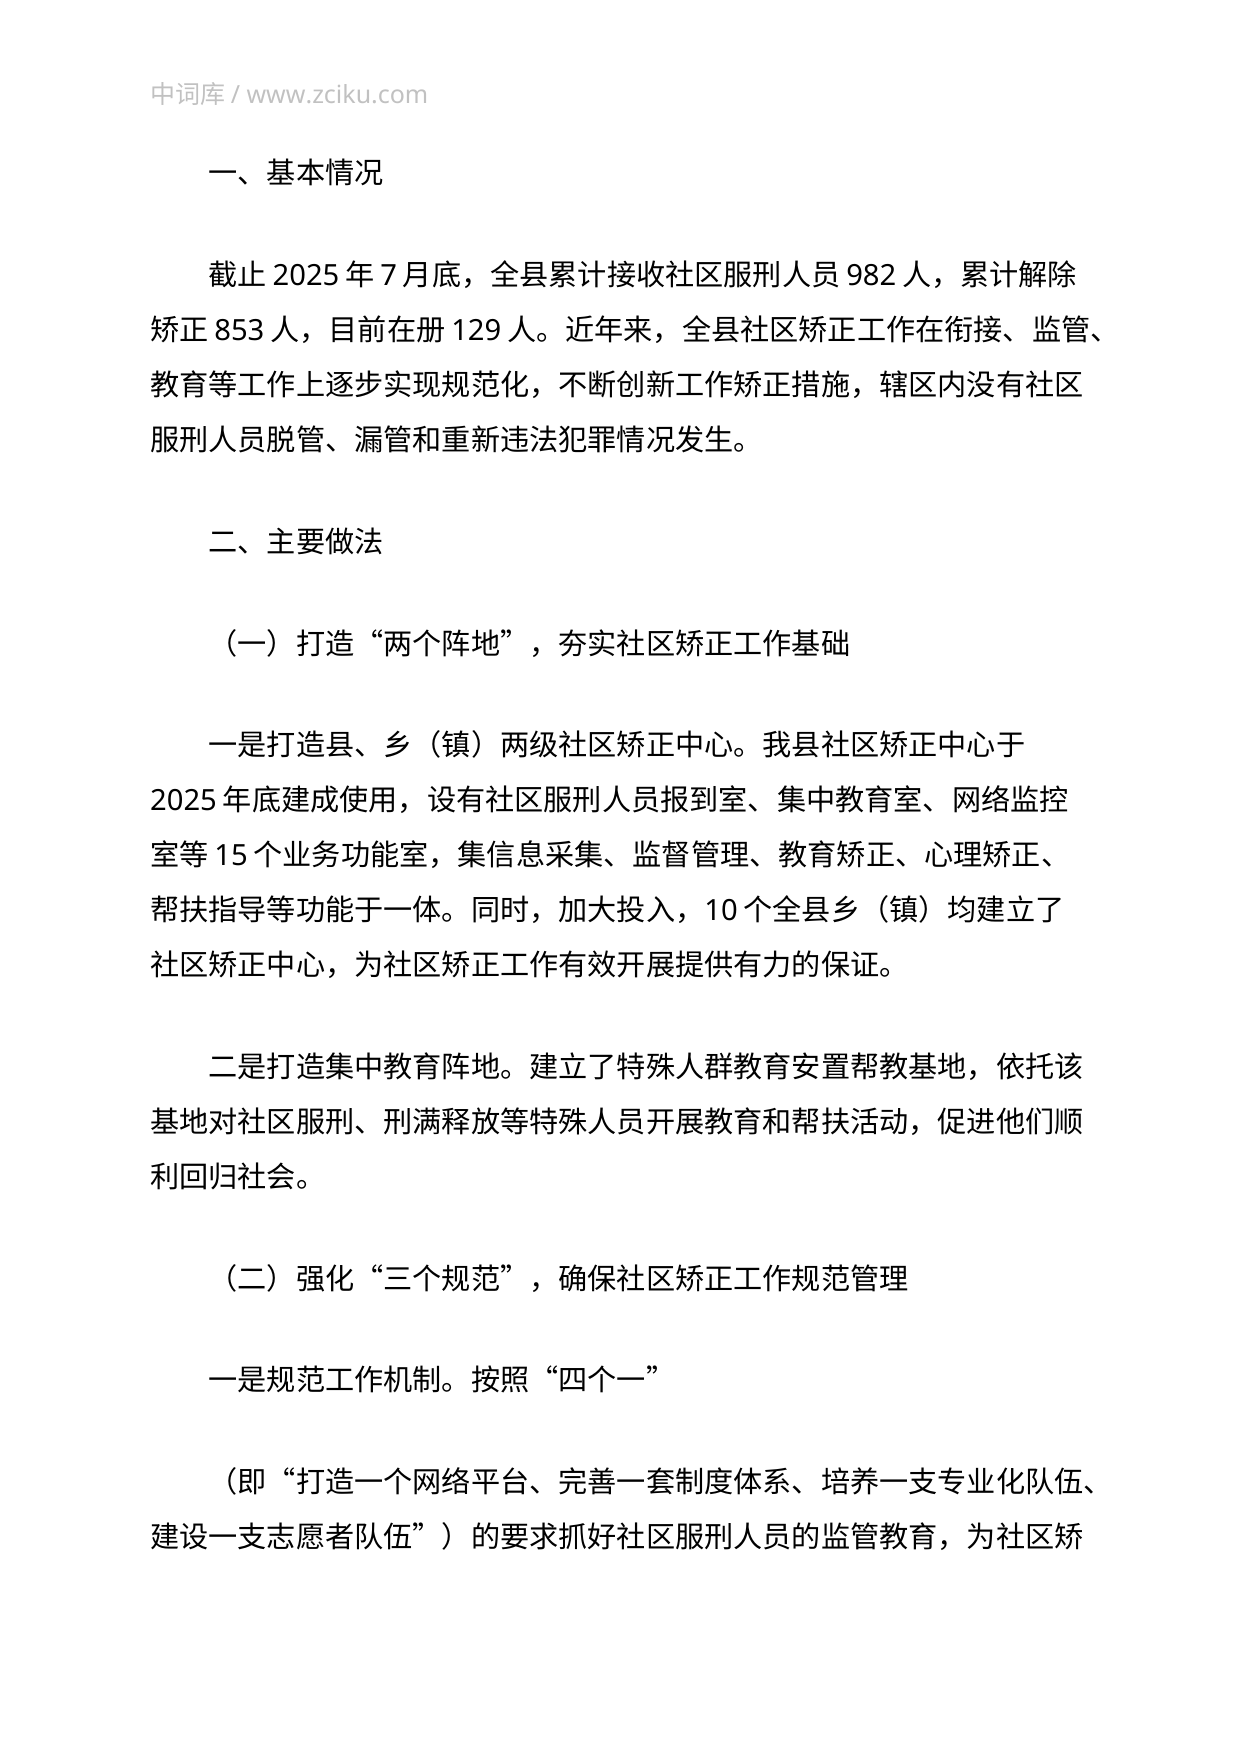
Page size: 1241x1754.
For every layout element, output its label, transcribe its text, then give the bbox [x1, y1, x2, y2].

text 一、基本情况 [150, 150, 1090, 192]
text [150, 1459, 1090, 1556]
text 二、主要做法 [150, 518, 1090, 561]
text 一是规范工作机制。按照“四个一” [150, 1357, 1090, 1399]
text 二是打造集中教育阵地。建立了特殊人群教育安置帮教基地，依托该基地对社区服刑、刑满释放等特殊人员开展教育和帮扶活动，促进他们顺利回归社会。 [150, 1044, 1090, 1196]
text （二）强化“三个规范”，确保社区矫正工作规范管理 [150, 1255, 1090, 1297]
text 一是打造县、乡（镇）两级社区矫正中心。我县社区矫正中心于2025年底建成使用，设有社区服刑人员报到室、集中教育室、网络监控室等15个业务功能室，集信息采集、监督管理、教育矫正、心理矫正、帮扶指导等功能于一体。同时，加大投入，10个全县乡（镇）均建立了社区矫正中心，为社区矫正工作有效开展提供有力的保证。 [150, 722, 1090, 984]
text （一）打造“两个阵地”，夯实社区矫正工作基础 [150, 620, 1090, 662]
text 截止2025年7月底，全县累计接收社区服刑人员982人，累计解除矫正853人，目前在册129人。近年来，全县社区矫正工作在衔接、监管、教育等工作上逐步实现规范化，不断创新工作矫正措施，辖区内没有社区服刑人员脱管、漏管和重新违法犯罪情况发生。 [150, 252, 1090, 459]
